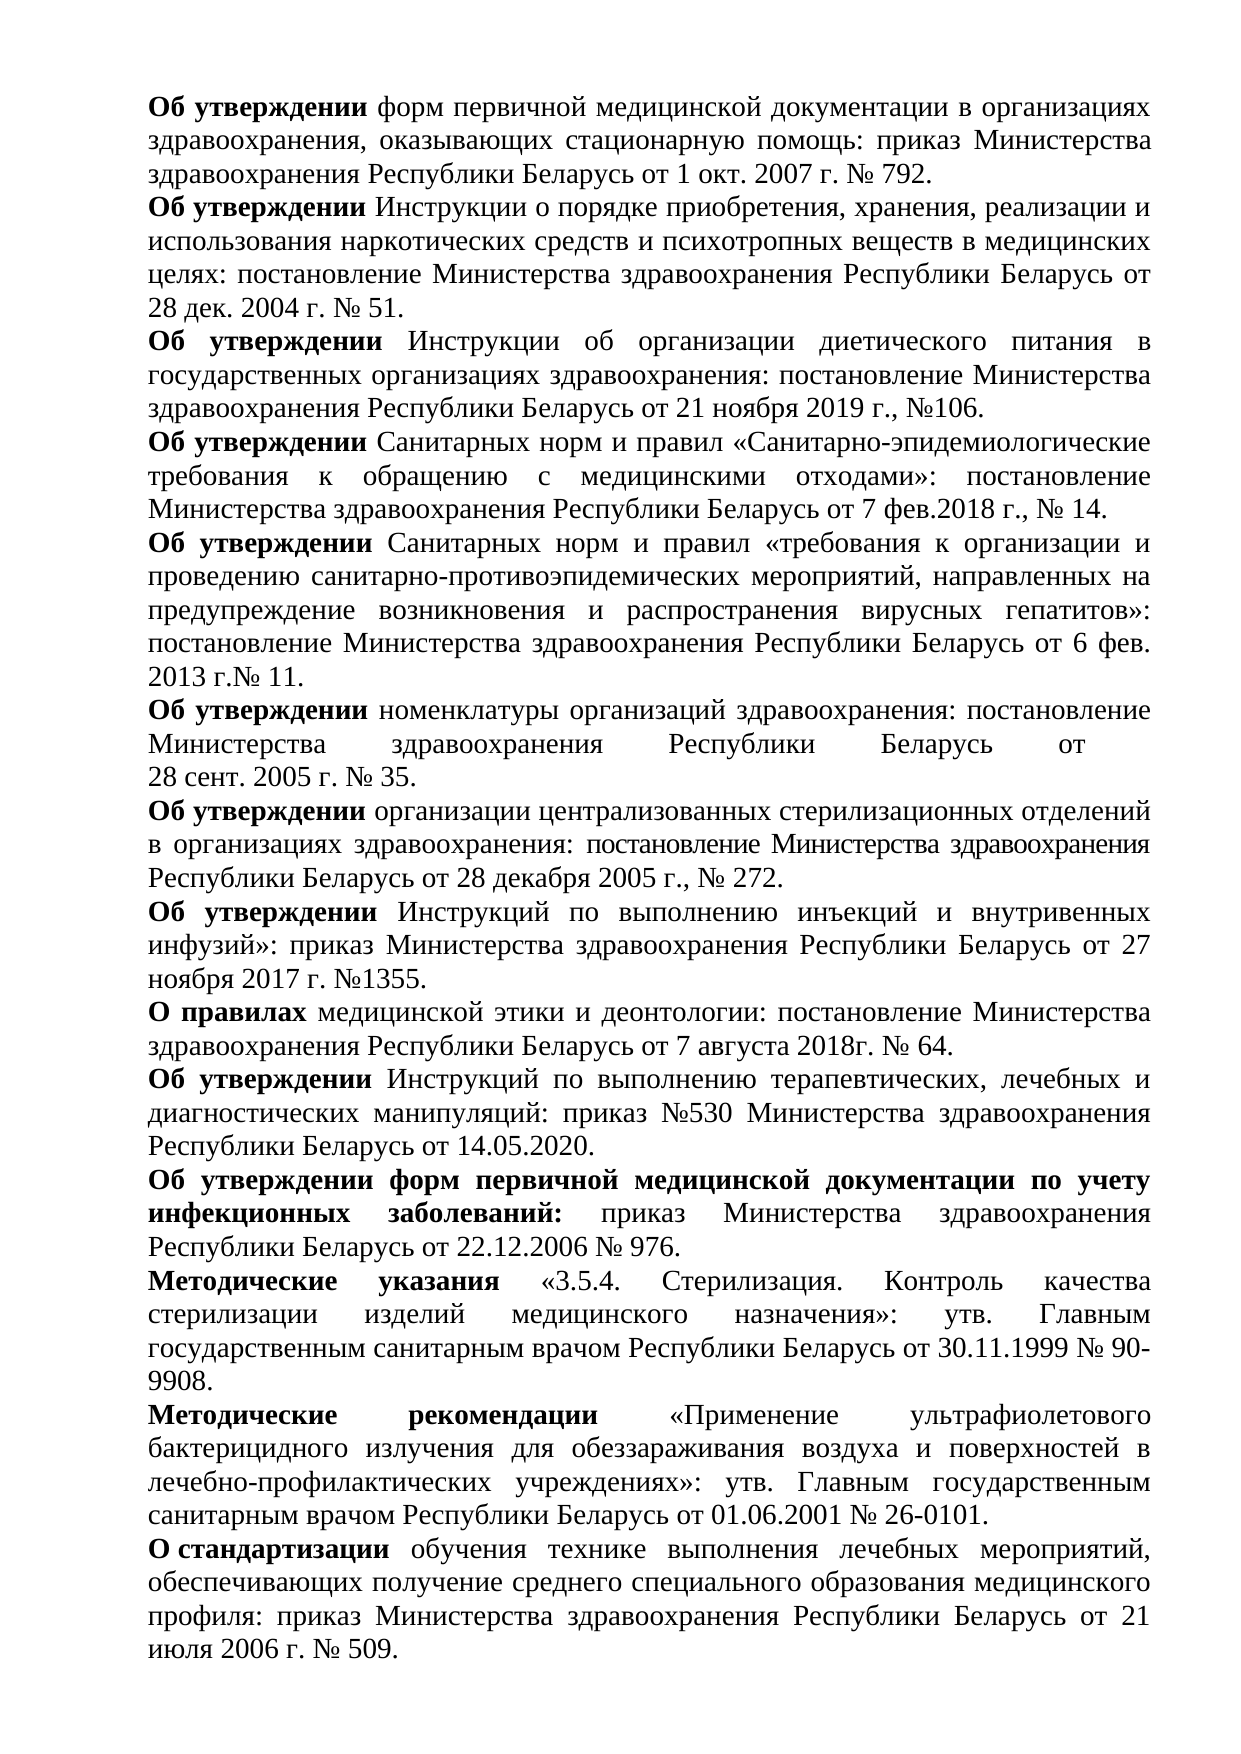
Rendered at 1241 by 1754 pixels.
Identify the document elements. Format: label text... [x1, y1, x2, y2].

text Об утверждении номенклатуры организаций здравоохранения: постановление Министерства здравоохранения Республики Беларусь от 28 сент. 2005 г. № 35. [148, 692, 1152, 793]
text Об утверждении форм первичной медицинской документации в организациях здравоохранения, оказывающих стационарную помощь: приказ Министерства здравоохранения Республики Беларусь от 1 окт. 2007 г. № 792. [148, 89, 1152, 189]
text Методические рекомендации «Применение ультрафиолетового бактерицидного излучения для обеззараживания воздуха и поверхностей в лечебно-профилактических учреждениях»: утв. Главным государственным санитарным врачом Республики Беларусь от 01.06.2001 № 26-0101. [148, 1397, 1152, 1531]
text О правилах медицинской этики и деонтологии: постановление Министерства здравоохранения Республики Беларусь от 7 августа 2018г. № 64. [148, 994, 1152, 1061]
text Об утверждении Санитарных норм и правил «Санитарно-эпидемиологические требования к обращению с медицинскими отходами»: постановление Министерства здравоохранения Республики Беларусь от 7 фев.2018 г., № 14. [148, 424, 1152, 525]
text Об утверждении организации централизованных стерилизационных отделений в организациях здравоохранения: постановление Министерства здравоохранения Республики Беларусь от 28 декабря 2005 г., № 272. [148, 793, 1152, 894]
text Об утверждении Инструкций по выполнению терапевтических, лечебных и диагностических манипуляций: приказ №530 Министерства здравоохранения Республики Беларусь от 14.05.2020. [148, 1061, 1152, 1162]
text Об утверждении Инструкций по выполнению инъекций и внутривенных инфузий»: приказ Министерства здравоохранения Республики Беларусь от 27 ноября 2017 г. №1355. [148, 894, 1152, 994]
text Об утверждении форм первичной медицинской документации по учету инфекционных заболеваний: приказ Министерства здравоохранения Республики Беларусь от 22.12.2006 № 976. [148, 1162, 1152, 1263]
text Об утверждении Инструкции о порядке приобретения, хранения, реализации и использования наркотических средств и психотропных веществ в медицинских целях: постановление Министерства здравоохранения Республики Беларусь от 28 дек. 2004 г. № 51. [148, 189, 1152, 323]
text Об утверждении Санитарных норм и правил «требования к организации и проведению санитарно-противоэпидемических мероприятий, направленных на предупреждение возникновения и распространения вирусных гепатитов»: постановление Министерства здравоохранения Республики Беларусь от 6 фев. 2013 г.№ 11. [148, 525, 1152, 692]
text Об утверждении Инструкции об организации диетического питания в государственных организациях здравоохранения: постановление Министерства здравоохранения Республики Беларусь от 21 ноября 2019 г., №106. [148, 323, 1152, 424]
text О стандартизации обучения технике выполнения лечебных мероприятий, обеспечивающих получение среднего специального образования медицинского профиля: приказ Министерства здравоохранения Республики Беларусь от 21 июля 2006 г. № 509. [148, 1531, 1152, 1665]
text Методические указания «3.5.4. Стерилизация. Контроль качества стерилизации изделий медицинского назначения»: утв. Главным государственным санитарным врачом Республики Беларусь от 30.11.1999 № 90-9908. [148, 1263, 1152, 1397]
